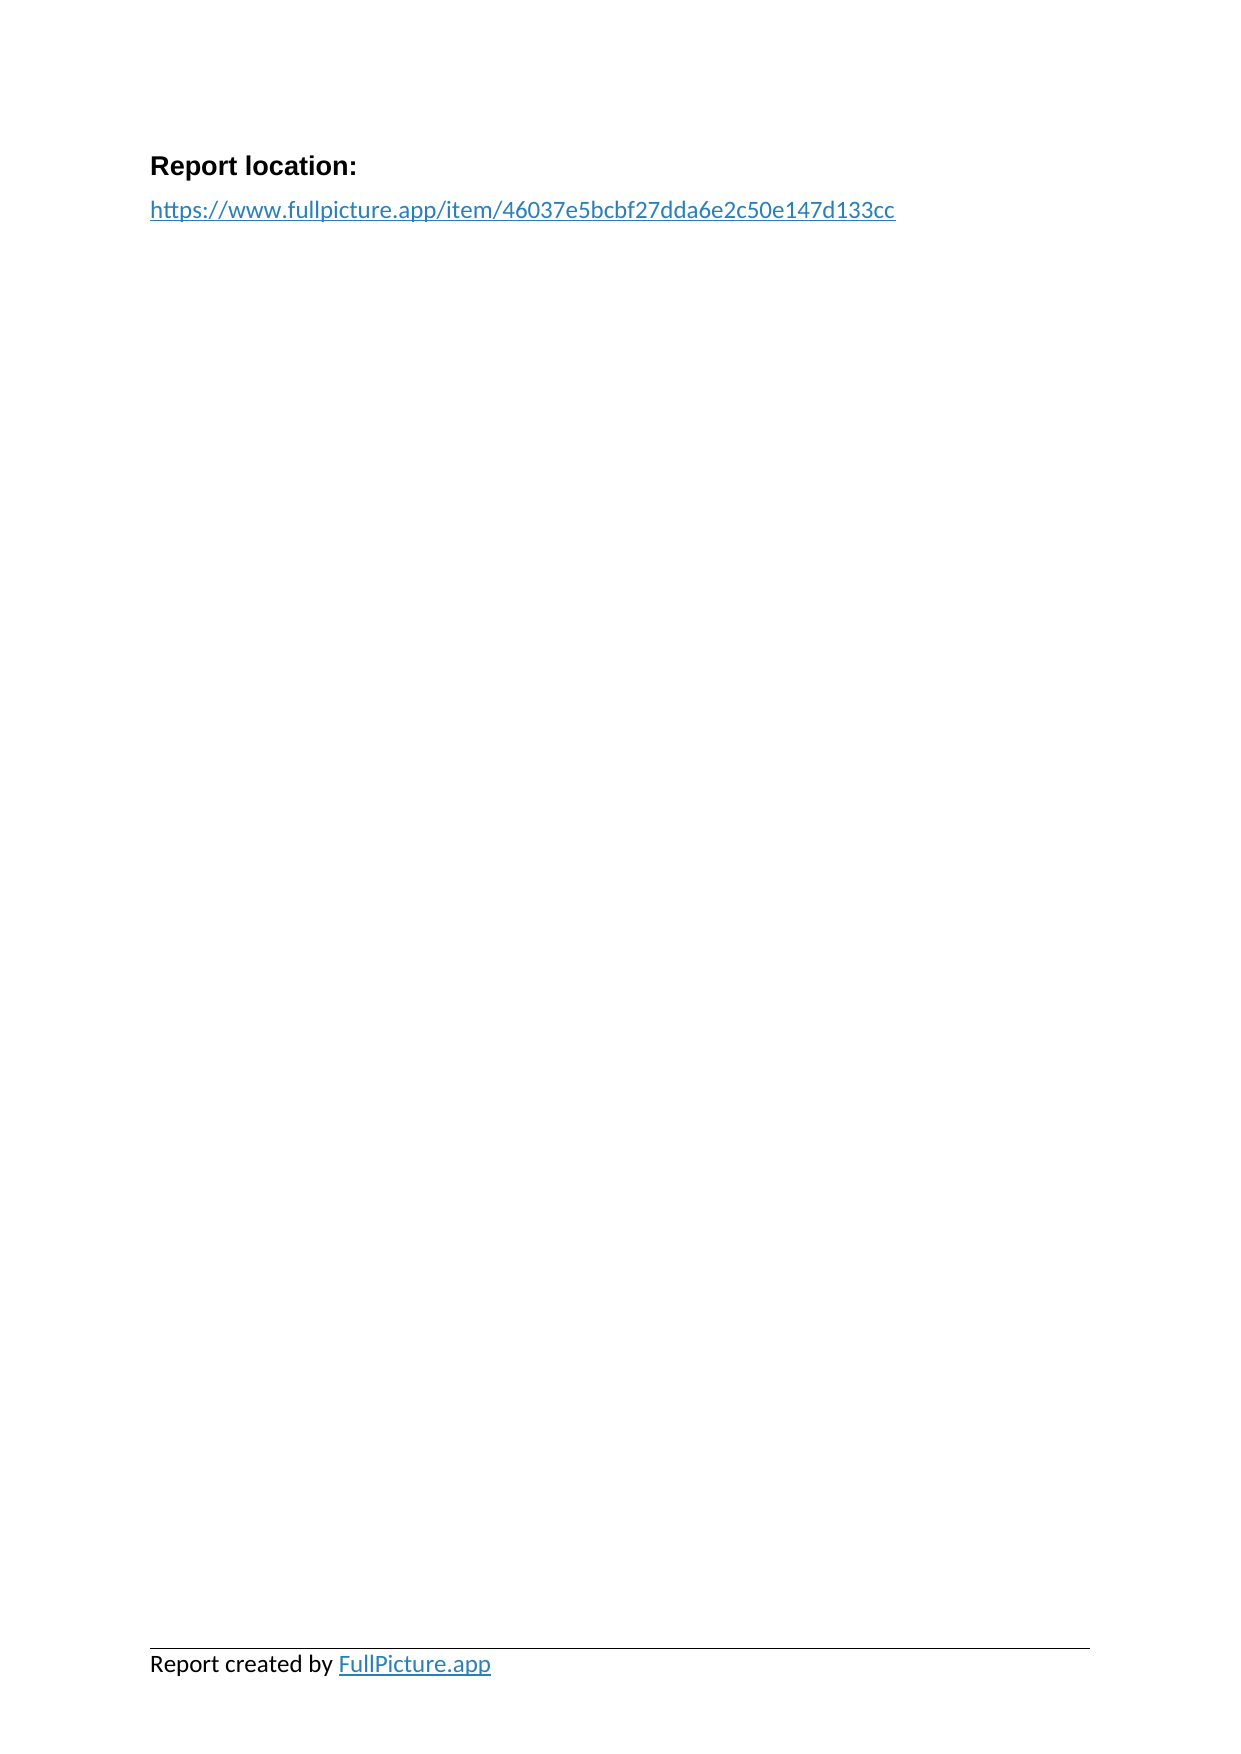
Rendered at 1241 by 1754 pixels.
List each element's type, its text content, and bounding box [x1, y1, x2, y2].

text https://www.fullpicture.app/item/46037e5bcbf27dda6e2c50e147d133cc [150, 194, 1090, 224]
subtitle Report location: [150, 150, 1090, 181]
